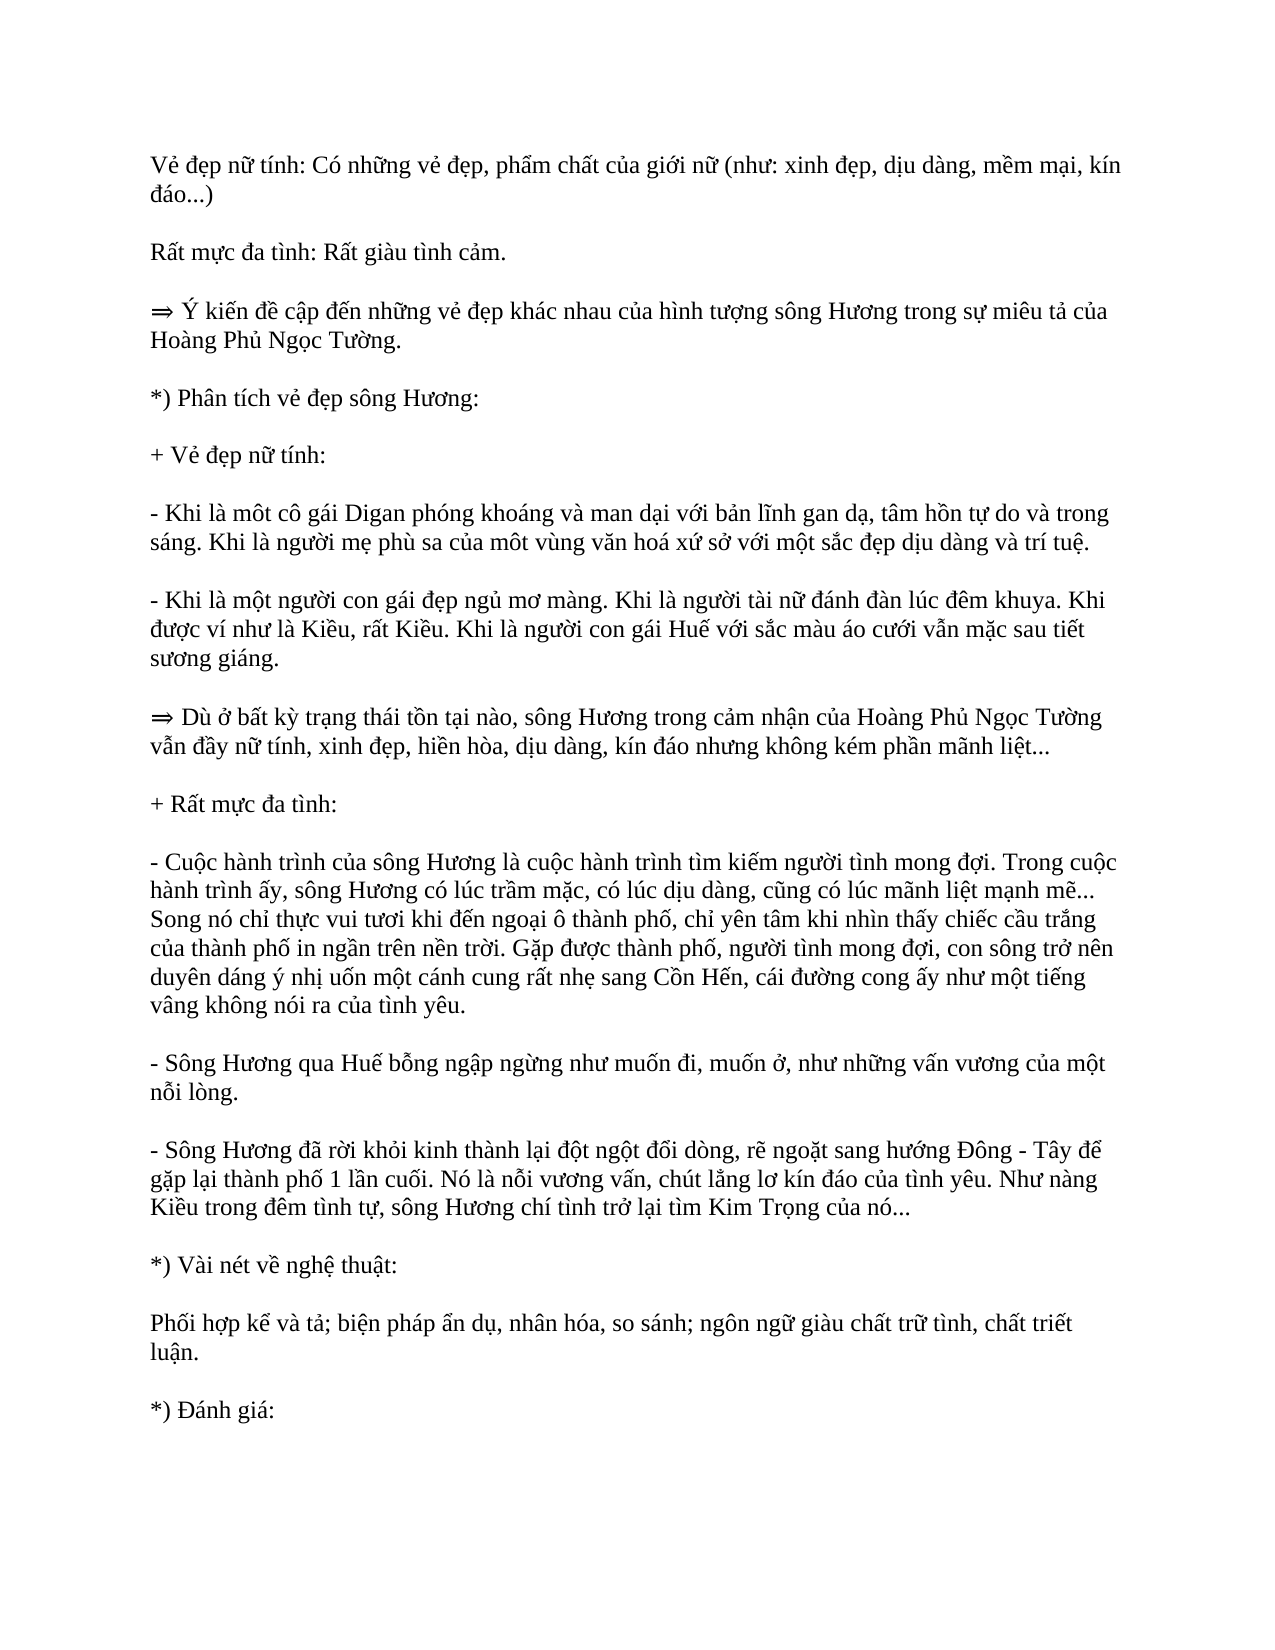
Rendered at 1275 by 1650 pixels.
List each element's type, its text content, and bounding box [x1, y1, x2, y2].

text + Vẻ đẹp nữ tính: [150, 441, 1125, 469]
text - Khi là môt cô gái Digan phóng khoáng và man dại với bản lĩnh gan dạ, tâm hồn tự do và trong sáng. Khi là người mẹ phù sa của môt vùng văn hoá xứ sở với một sắc đẹp dịu dàng và trí tuệ. [150, 498, 1125, 556]
text Vẻ đẹp nữ tính: Có những vẻ đẹp, phẩm chất của giới nữ (như: xinh đẹp, dịu dàng, mềm mại, kín đáo...) [150, 150, 1125, 207]
text + Rất mực đa tình: [150, 789, 1125, 817]
text ⇒ Dù ở bất kỳ trạng thái tồn tại nào, sông Hương trong cảm nhận của Hoàng Phủ Ngọc Tường vẫn đầy nữ tính, xinh đẹp, hiền hòa, dịu dàng, kín đáo nhưng không kém phần mãnh liệt... [150, 701, 1125, 759]
text *) Phân tích vẻ đẹp sông Hương: [150, 383, 1125, 411]
text - Khi là một người con gái đẹp ngủ mơ màng. Khi là người tài nữ đánh đàn lúc đêm khuya. Khi được ví như là Kiều, rất Kiều. Khi là người con gái Huế với sắc màu áo cưới vẫn mặc sau tiết sương giáng. [150, 585, 1125, 671]
text Phối hợp kể và tả; biện pháp ẩn dụ, nhân hóa, so sánh; ngôn ngữ giàu chất trữ tình, chất triết luận. [150, 1308, 1125, 1366]
text ⇒ Ý kiến đề cập đến những vẻ đẹp khác nhau của hình tượng sông Hương trong sự miêu tả của Hoàng Phủ Ngọc Tường. [150, 294, 1125, 353]
text - Sông Hương qua Huế bỗng ngập ngừng như muốn đi, muốn ở, như những vấn vương của một nỗi lòng. [150, 1048, 1125, 1106]
text - Cuộc hành trình của sông Hương là cuộc hành trình tìm kiếm người tình mong đợi. Trong cuộc hành trình ấy, sông Hương có lúc trầm mặc, có lúc dịu dàng, cũng có lúc mãnh liệt mạnh mẽ... Song nó chỉ thực vui tươi khi đến ngoại ô thành phố, chỉ yên tâm khi nhìn thấy chiếc cầu trắng của thành phố in ngần trên nền trời. Gặp được thành phố, người tình mong đợi, con sông trở nên duyên dáng ý nhị uốn một cánh cung rất nhẹ sang Cồn Hến, cái đường cong ấy như một tiếng vâng không nói ra của tình yêu. [150, 847, 1125, 1019]
text *) Vài nét về nghệ thuật: [150, 1250, 1125, 1279]
text - Sông Hương đã rời khỏi kinh thành lại đột ngột đổi dòng, rẽ ngoặt sang hướng Đông - Tây để gặp lại thành phố 1 lần cuối. Nó là nỗi vương vấn, chút lẳng lơ kín đáo của tình yêu. Như nàng Kiều trong đêm tình tự, sông Hương chí tình trở lại tìm Kim Trọng của nó... [150, 1135, 1125, 1221]
text Rất mực đa tình: Rất giàu tình cảm. [150, 237, 1125, 265]
text *) Đánh giá: [150, 1395, 1125, 1424]
